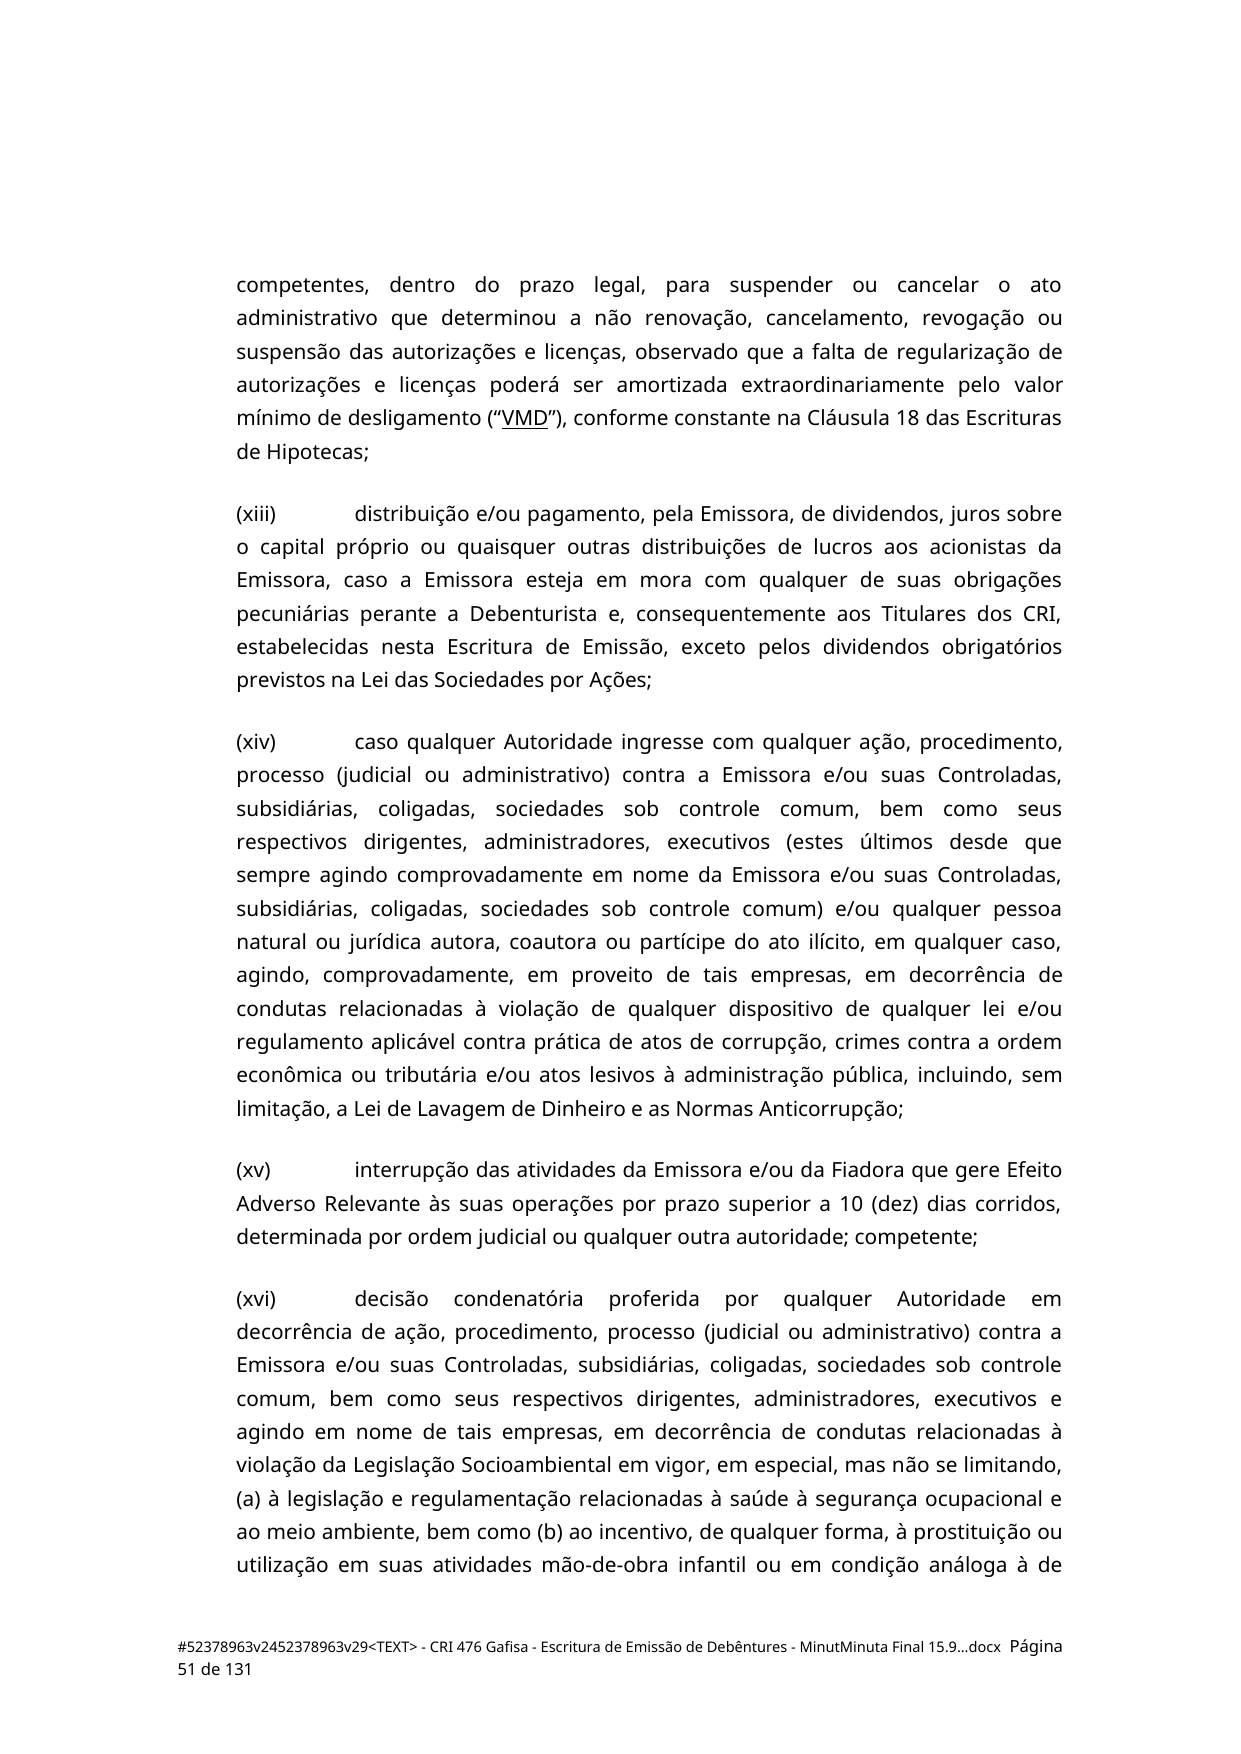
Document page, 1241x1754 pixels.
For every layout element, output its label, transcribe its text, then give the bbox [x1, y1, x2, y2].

list distribuição e/ou pagamento, pela Emissora, de dividendos, juros sobre o capital próprio ou quaisquer outras distribuições de lucros aos acionistas da Emissora, caso a Emissora esteja em mora com qualquer de suas obrigações pecuniárias perante a Debenturista e, consequentemente aos Titulares dos CRI, estabelecidas nesta Escritura de Emissão, exceto pelos dividendos obrigatórios previstos na Lei das Sociedades por Ações; [236, 494, 1063, 694]
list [236, 266, 1063, 466]
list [236, 1279, 1063, 1579]
list caso qualquer Autoridade ingresse com qualquer ação, procedimento, processo (judicial ou administrativo) contra a Emissora e/ou suas Controladas, subsidiárias, coligadas, sociedades sob controle comum, bem como seus respectivos dirigentes, administradores, executivos (estes últimos desde que sempre agindo comprovadamente em nome da Emissora e/ou suas Controladas, subsidiárias, coligadas, sociedades sob controle comum) e/ou qualquer pessoa natural ou jurídica autora, coautora ou partícipe do ato ilícito, em qualquer caso, agindo, comprovadamente, em proveito de tais empresas, em decorrência de condutas relacionadas à violação de qualquer dispositivo de qualquer lei e/ou regulamento aplicável contra prática de atos de corrupção, crimes contra a ordem econômica ou tributária e/ou atos lesivos à administração pública, incluindo, sem limitação, a Lei de Lavagem de Dinheiro e as Normas Anticorrupção; [236, 723, 1063, 1123]
list interrupção das atividades da Emissora e/ou da Fiadora que gere Efeito Adverso Relevante às suas operações por prazo superior a 10 (dez) dias corridos, determinada por ordem judicial ou qualquer outra autoridade; competente; [236, 1151, 1063, 1251]
